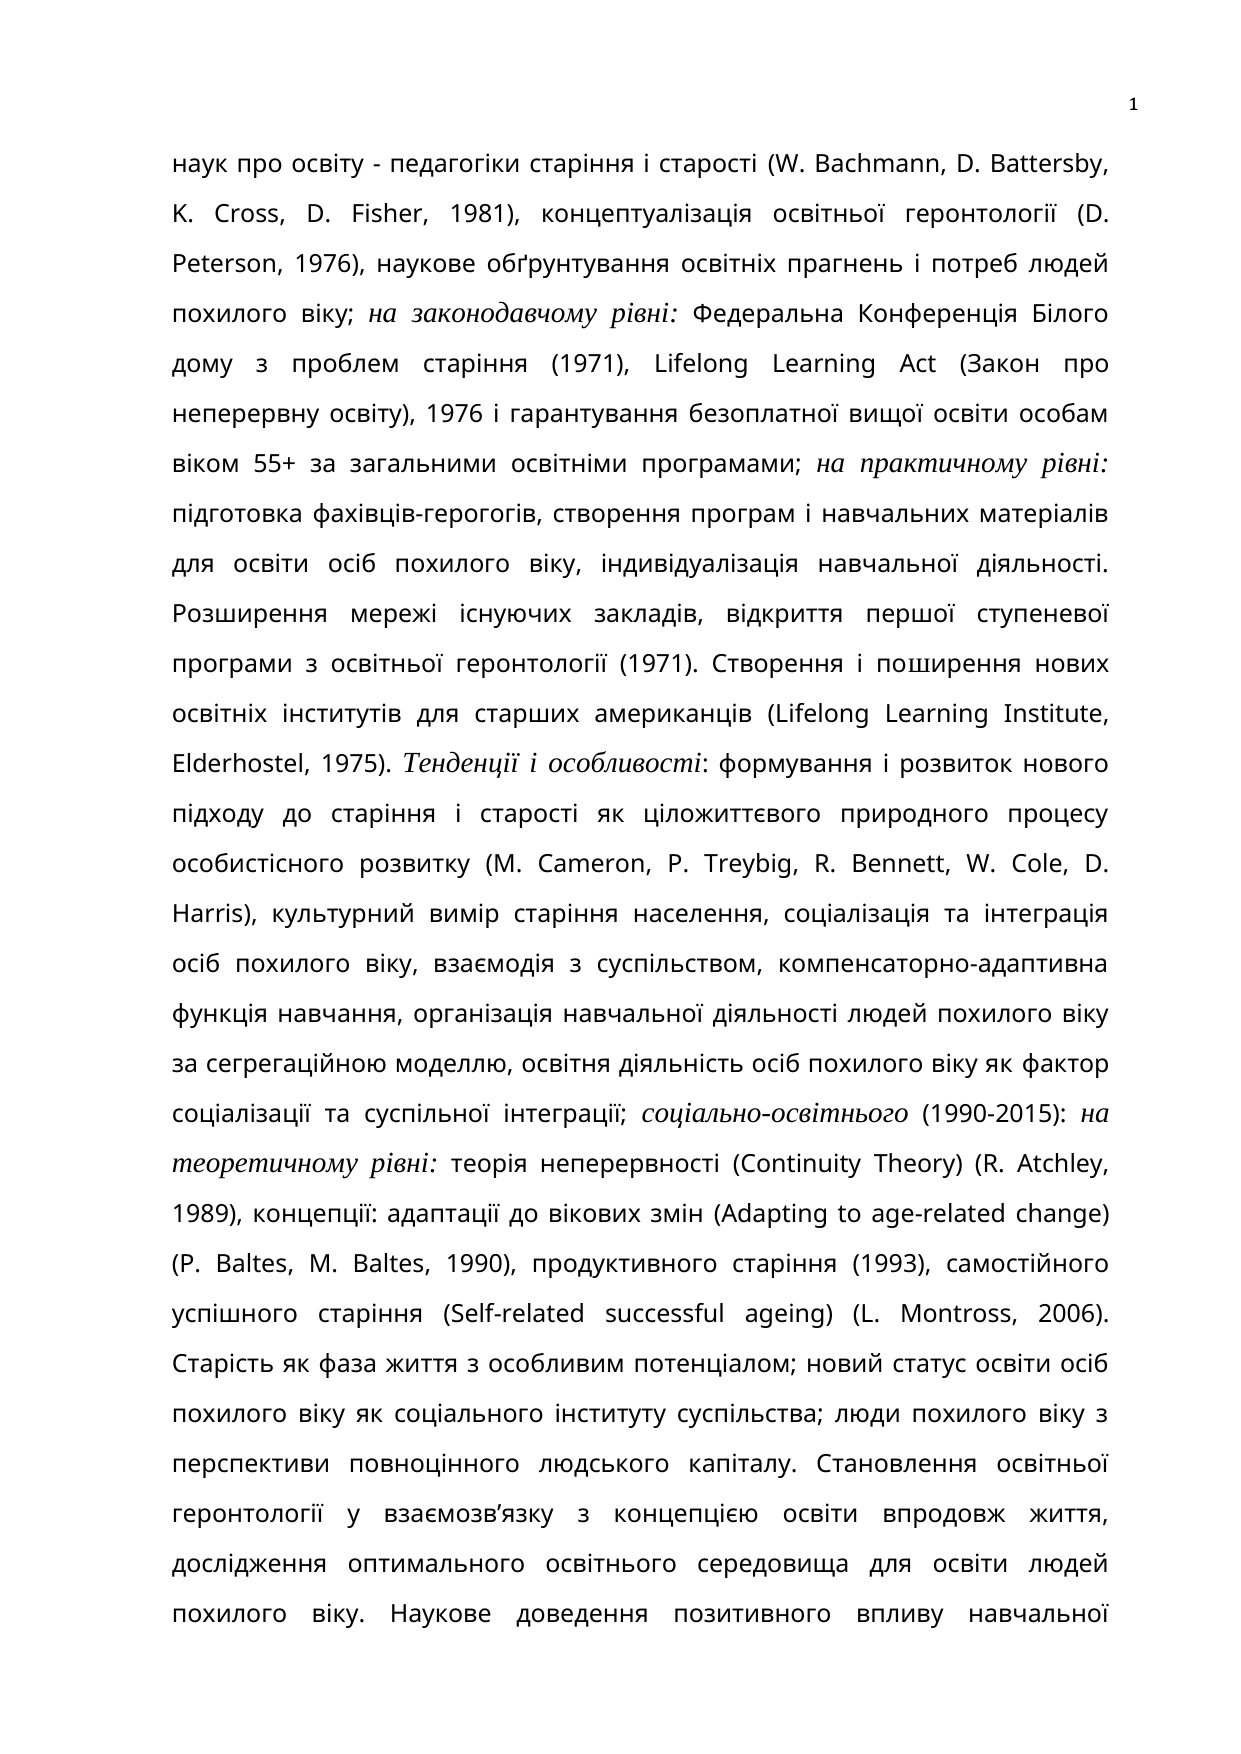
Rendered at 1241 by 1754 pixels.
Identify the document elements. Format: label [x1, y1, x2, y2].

text [172, 132, 1109, 1632]
